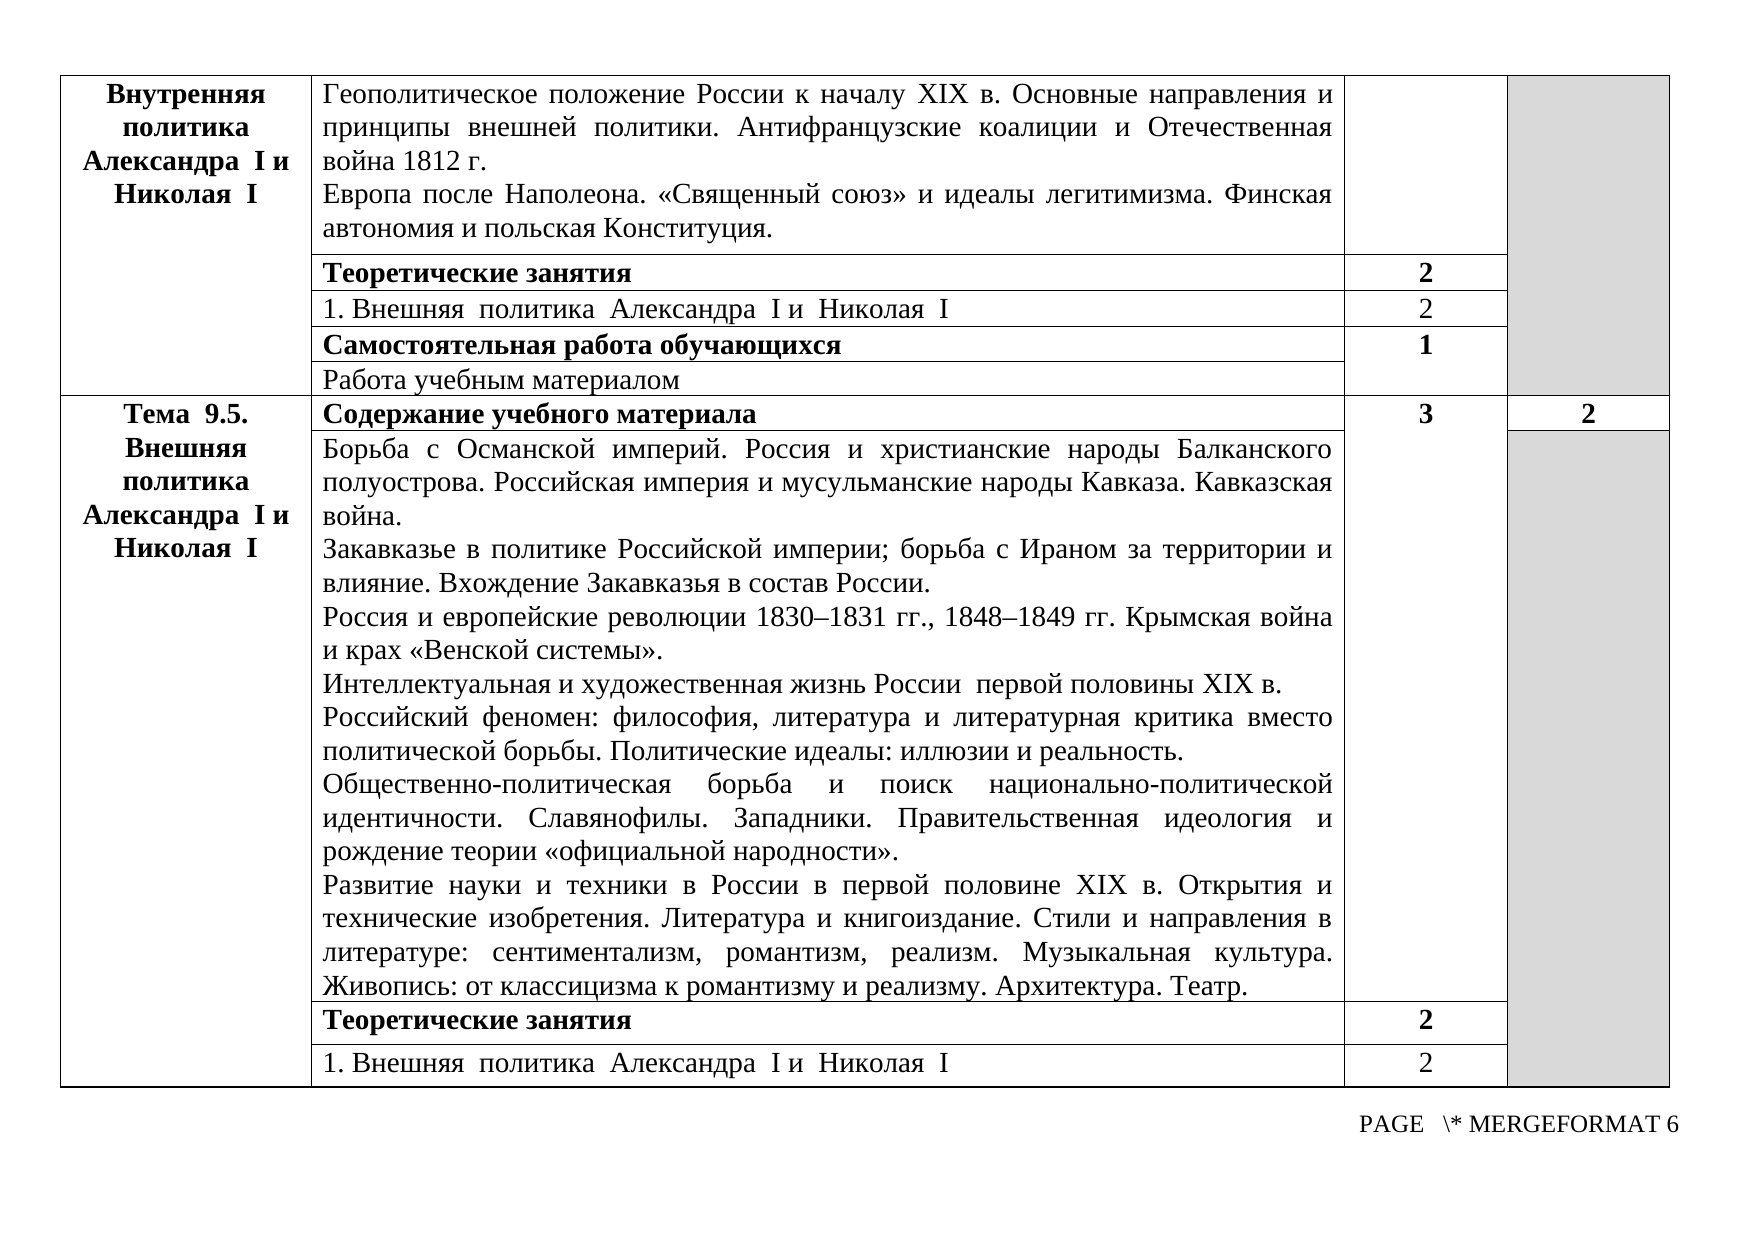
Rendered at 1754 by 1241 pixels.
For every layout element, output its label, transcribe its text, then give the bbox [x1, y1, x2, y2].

table_cell 3 [1345, 396, 1507, 1001]
table_cell Борьба с Османской империй. Россия и христианские народы Балканского полуострова. Российская империя и мусульманские народы Кавказа. Кавказская война. Закавказье в политике Российской империи; борьба с Ираном за территории и влияние. Вхождение Закавказья в состав России. Россия и европейские революции 1830–1831 гг., 1848–1849 гг. Крымская война и крах «Венской системы». Интеллектуальная и художественная жизнь России первой половины XIX в. Российский феномен: философия, литература и литературная критика вместо политической борьбы. Политические идеалы: иллюзии и реальность. Общественно-политическая борьба и поиск национально-политической идентичности. Славянофилы. Западники. Правительственная идеология и рождение теории «официальной народности». Развитие науки и техники в России в первой половине XIX в. Открытия и технические изобретения. Литература и книгоиздание. Стили и направления в литературе: сентиментализм, романтизм, реализм. Музыкальная культура. Живопись: от классицизма к романтизму и реализму. Архитектура. Театр. [312, 431, 1344, 1001]
table_cell 1 [1345, 327, 1507, 395]
table_cell 1. Внешняя политика Александра I и Николая I [312, 1045, 1344, 1086]
table_cell 2 [1345, 1045, 1507, 1086]
table_cell Тема 9.5. Внешняя политика Александра I и Николая I [61, 396, 311, 1086]
table_cell [1508, 76, 1669, 395]
table_cell Теоретические занятия [312, 1002, 1344, 1044]
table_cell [61, 76, 311, 395]
table_cell Самостоятельная работа обучающихся [312, 327, 1344, 361]
table_cell Геополитическое положение России к началу XIX в. Основные направления и принципы внешней политики. Антифранцузские коалиции и Отечественная война 1812 г. Европа после Наполеона. «Священный союз» и идеалы легитимизма. Финская автономия и польская Конституция. [312, 76, 1344, 254]
table_cell 2 [1345, 1002, 1507, 1044]
table_cell 2 [1345, 291, 1507, 326]
table_cell Содержание учебного материала [312, 396, 1344, 430]
table_cell 2 [1345, 255, 1507, 290]
table_cell Работа учебным материалом [312, 362, 1344, 395]
table_cell 3 [1345, 76, 1507, 254]
table_cell 2 [1508, 396, 1669, 430]
table_cell [1508, 431, 1669, 1086]
table_cell 1. Внешняя политика Александра I и Николая I [312, 291, 1344, 326]
table_cell Теоретические занятия [312, 255, 1344, 290]
